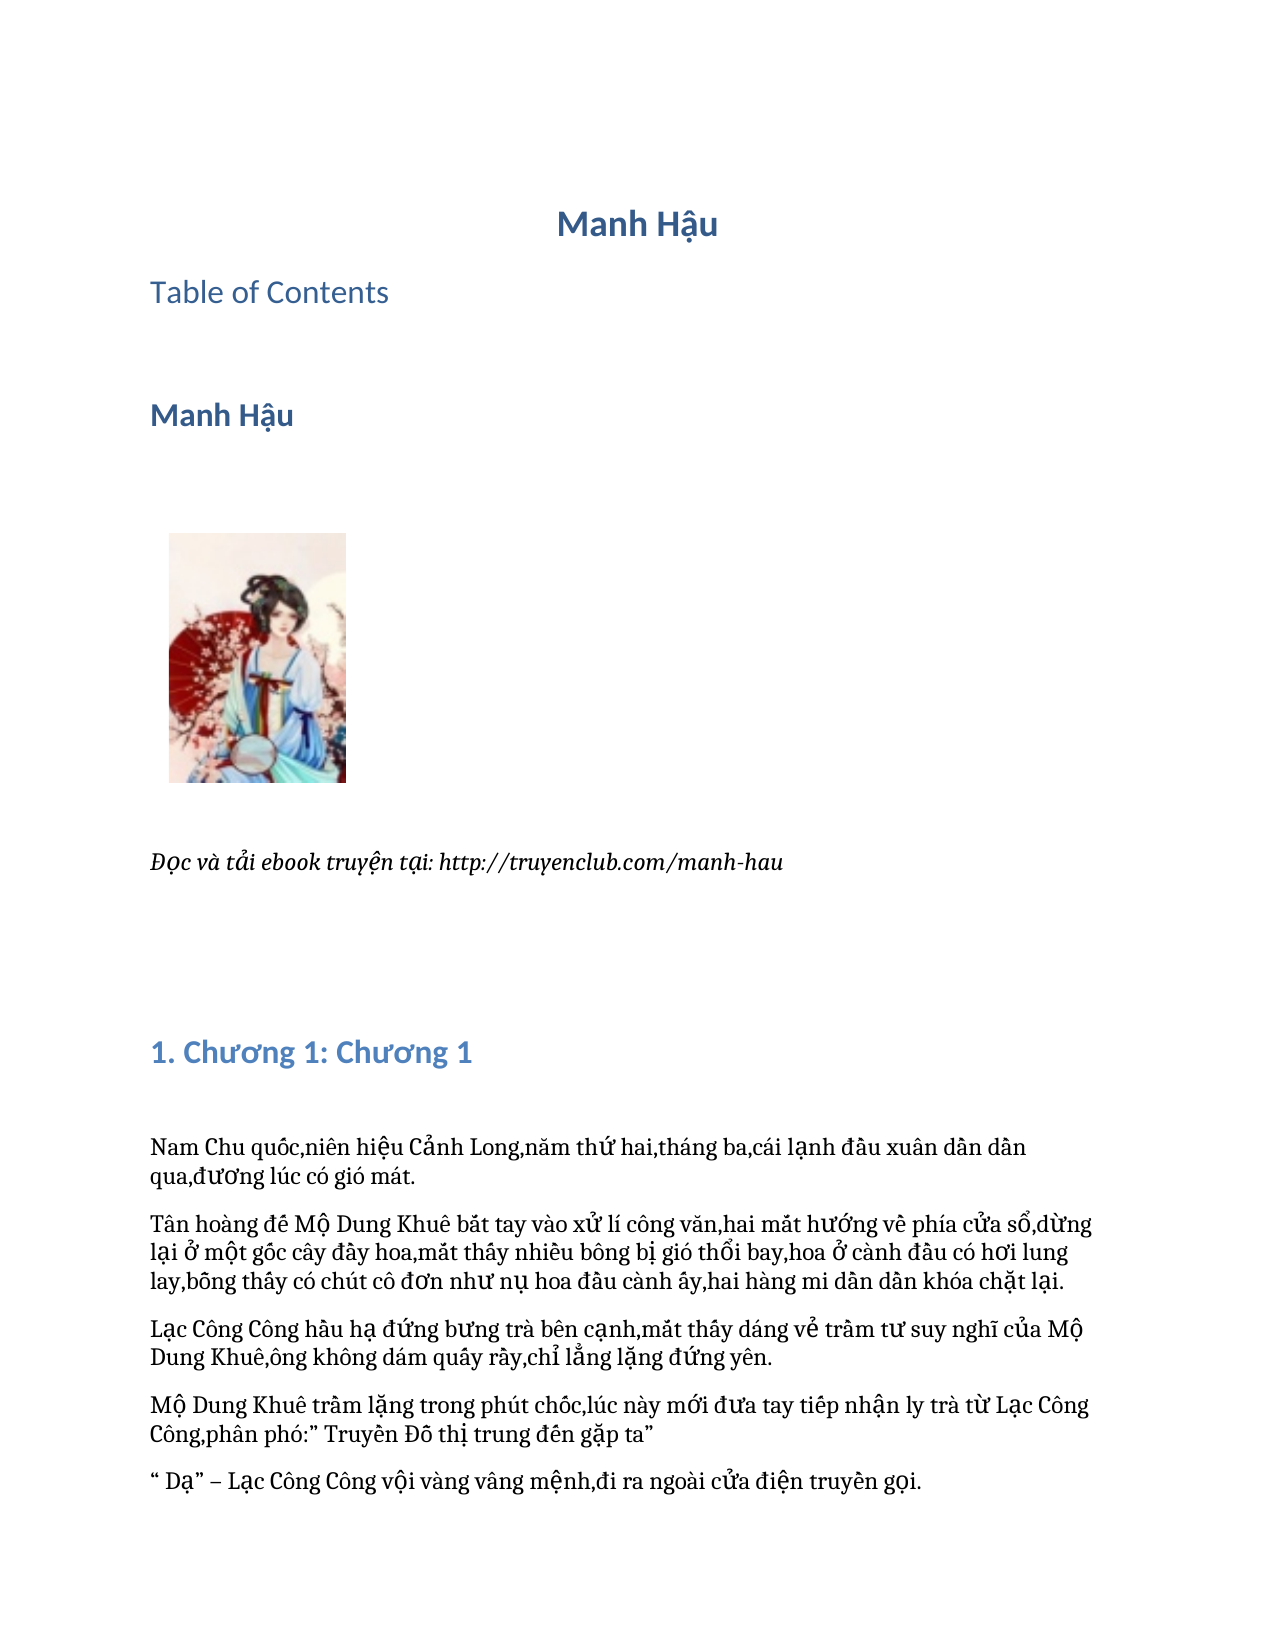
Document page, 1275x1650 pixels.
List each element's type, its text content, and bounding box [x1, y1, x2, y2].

text Nam Chu quốc,niên hiệu Cảnh Long,năm thứ hai,tháng ba,cái lạnh đầu xuân dần dần qua,đương lúc có gió mát. [150, 1076, 1125, 1191]
picture [168, 533, 346, 783]
subtitle Manh Hậu [150, 393, 1125, 434]
table_header [139, 529, 1275, 787]
subtitle 1. Chương 1: Chương 1 [150, 1031, 1125, 1072]
text Lạc Công Công hầu hạ đứng bưng trà bên cạnh,mắt thấy dáng vẻ trầm tư suy nghĩ của Mộ Dung Khuê,ông không dám quấy rầy,chỉ lẳng lặng đứng yên. [150, 1314, 1125, 1372]
text Tân hoàng đế Mộ Dung Khuê bắt tay vào xử lí công văn,hai mắt hướng về phía cửa sổ,dừng lại ở một gốc cây đầy hoa,mắt thấy nhiều bông bị gió thổi bay,hoa ở cành đầu có hơi lung lay,bỗng thấy có chút cô đơn như nụ hoa đầu cành ấy,hai hàng mi dần dần khóa chặt lại. [150, 1209, 1125, 1296]
text Mộ Dung Khuê trầm lặng trong phút chốc,lúc này mới đưa tay tiếp nhận ly trà từ Lạc Công Công,phân phó:” Truyền Đỗ thị trung đến gặp ta” [150, 1391, 1125, 1448]
text Đọc và tải ebook truyện tại: http://truyenclub.com/manh-hau [150, 791, 1125, 906]
text “ Dạ” – Lạc Công Công vội vàng vâng mệnh,đi ra ngoài cửa điện truyền gọi. [150, 1467, 1125, 1496]
title Manh Hậu [150, 200, 1125, 246]
